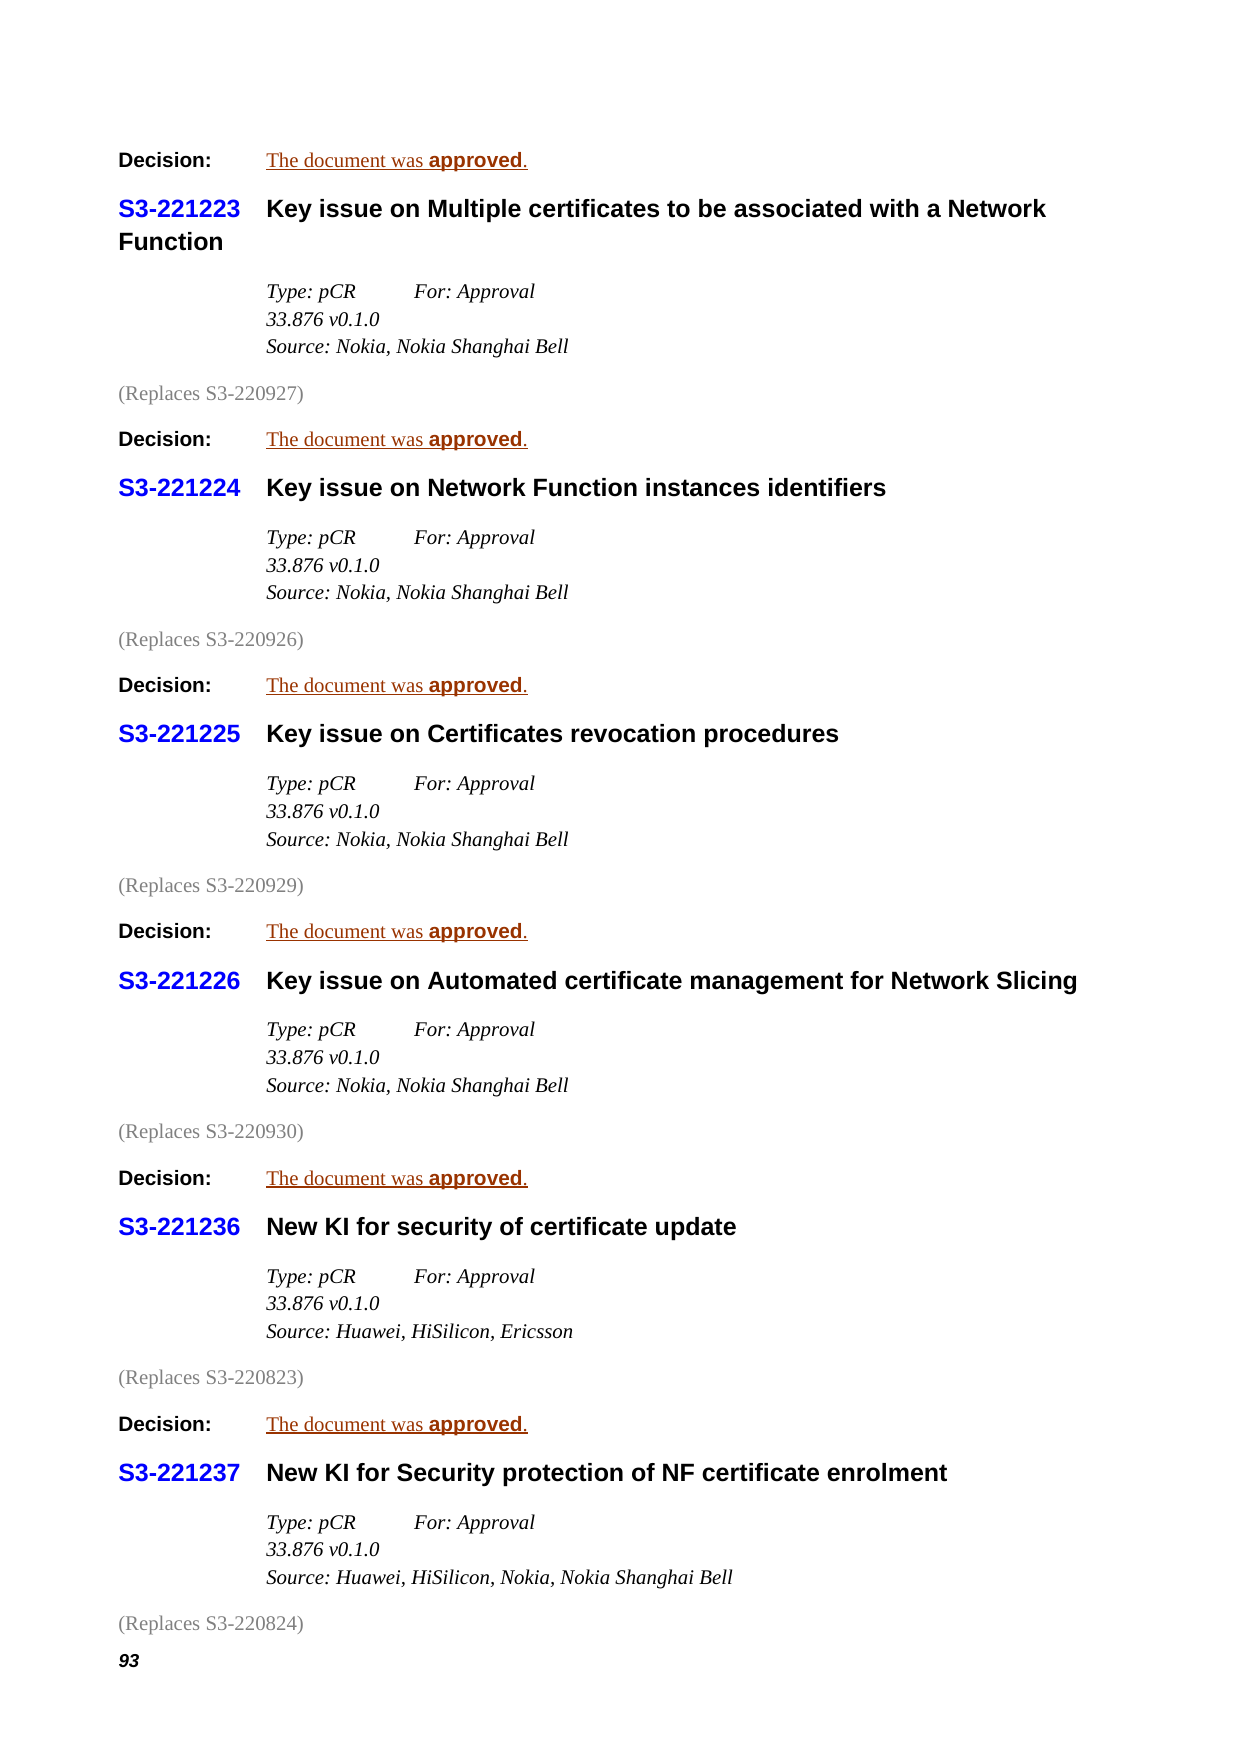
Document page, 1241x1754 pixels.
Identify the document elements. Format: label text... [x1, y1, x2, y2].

text Type: pCR For: Approval 33.876 v0.1.0 Source: Huawei, HiSilicon, Ericsson [118, 1263, 1122, 1343]
text Type: pCR For: Approval 33.876 v0.1.0 Source: Nokia, Nokia Shanghai Bell [118, 525, 1122, 604]
text Decision: The document was approved. [118, 919, 1122, 943]
text Decision: The document was approved. [118, 1411, 1122, 1436]
text S3-221225 Key issue on Certificates revocation procedures [118, 719, 1122, 748]
text S3-221224 Key issue on Network Function instances identifiers [118, 473, 1122, 502]
text Decision: The document was approved. [118, 1165, 1122, 1189]
text S3-221236 New KI for security of certificate update [118, 1212, 1122, 1241]
text (Replaces S3-220929) [118, 873, 1122, 897]
text Type: pCR For: Approval 33.876 v0.1.0 Source: Nokia, Nokia Shanghai Bell [118, 279, 1122, 358]
text Decision: The document was approved. [118, 673, 1122, 697]
text Type: pCR For: Approval 33.876 v0.1.0 Source: Huawei, HiSilicon, Nokia, Nokia Shanghai Bell [118, 1510, 1122, 1589]
text Type: pCR For: Approval 33.876 v0.1.0 Source: Nokia, Nokia Shanghai Bell [118, 771, 1122, 851]
text (Replaces S3-220926) [118, 627, 1122, 651]
text (Replaces S3-220823) [118, 1365, 1122, 1389]
text (Replaces S3-220930) [118, 1119, 1122, 1143]
text S3-221237 New KI for Security protection of NF certificate enrolment [118, 1458, 1122, 1487]
text Type: pCR For: Approval 33.876 v0.1.0 Source: Nokia, Nokia Shanghai Bell [118, 1017, 1122, 1097]
text (Replaces S3-220824) [118, 1611, 1122, 1635]
text Decision: The document was approved. [118, 148, 1122, 172]
text S3-221226 Key issue on Automated certificate management for Network Slicing [118, 966, 1122, 994]
text (Replaces S3-220927) [118, 381, 1122, 404]
text Decision: The document was approved. [118, 427, 1122, 451]
text S3-221223 Key issue on Multiple certificates to be associated with a Network Function [118, 194, 1122, 256]
